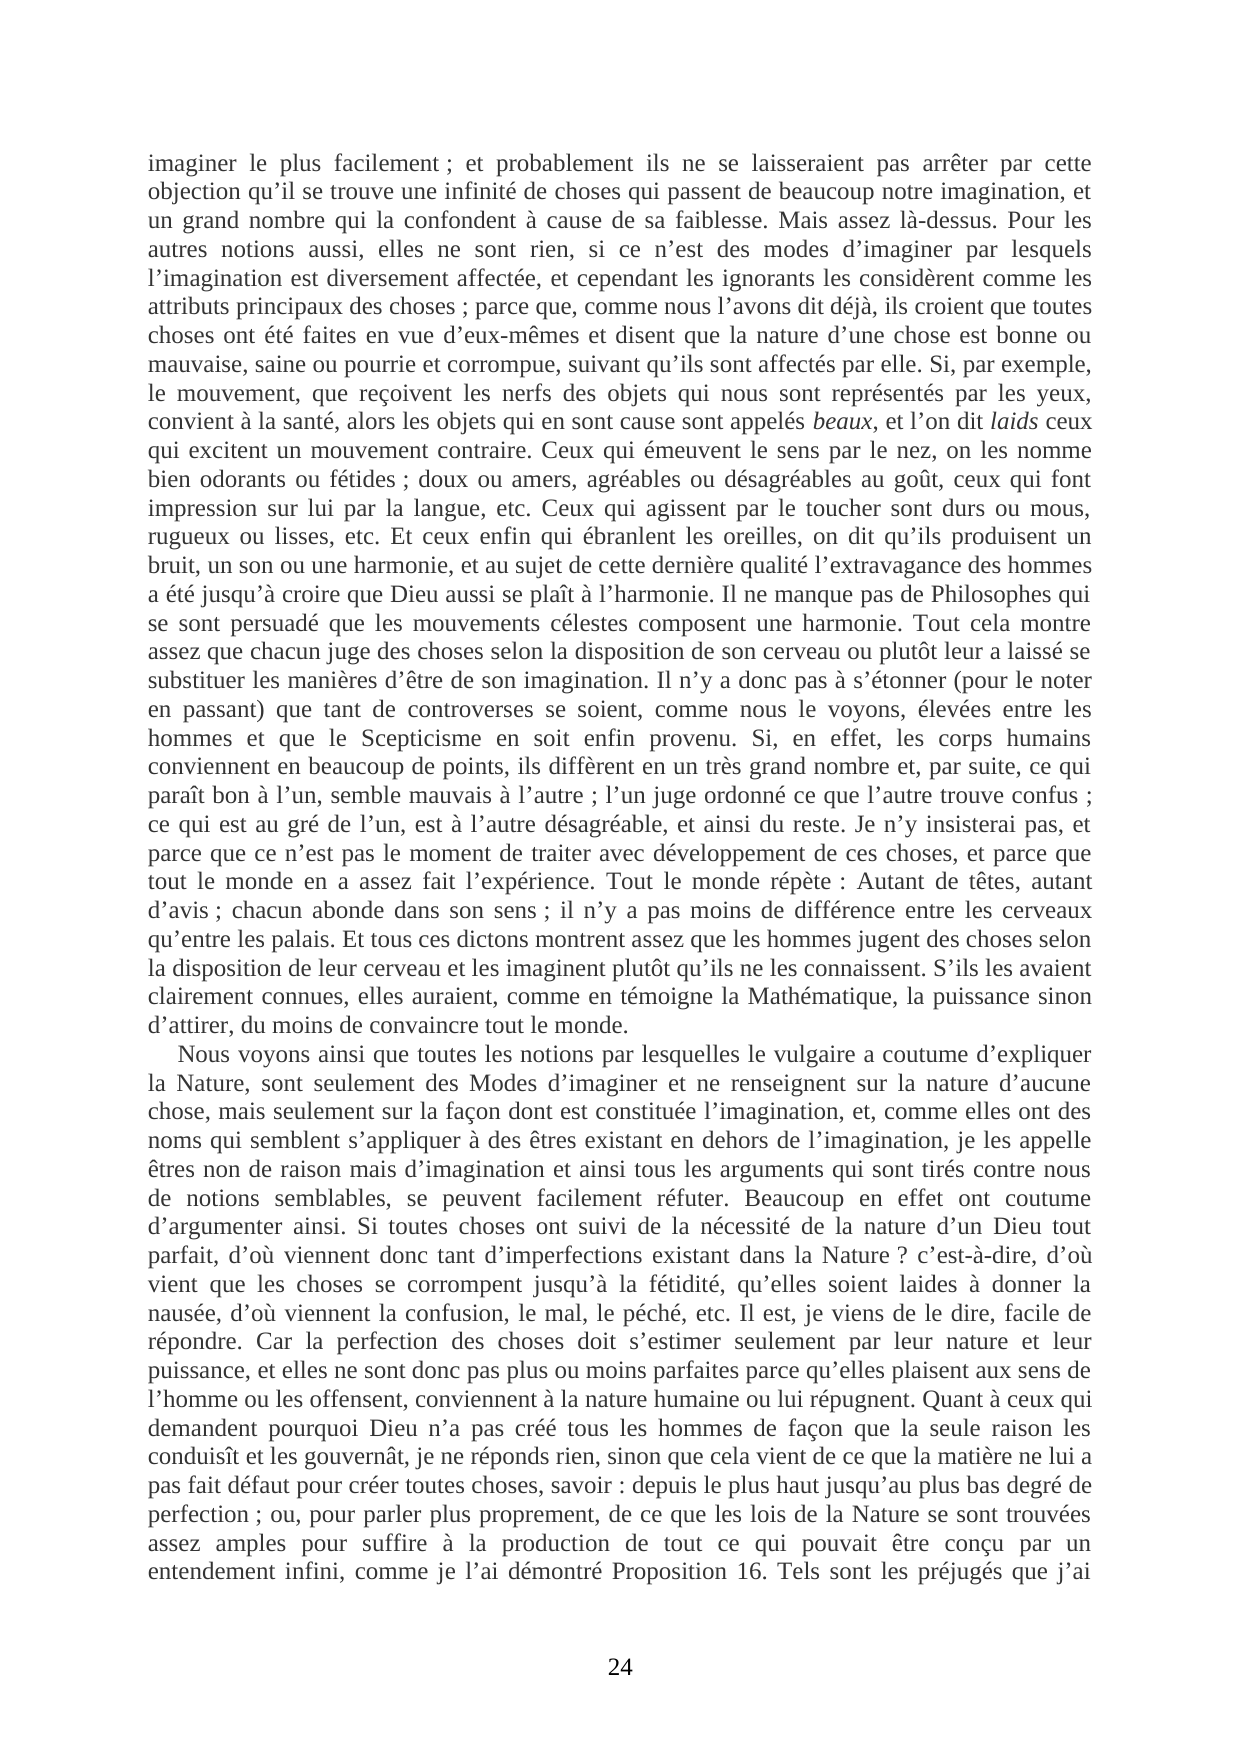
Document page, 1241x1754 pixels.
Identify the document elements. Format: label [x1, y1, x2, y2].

text [148, 148, 1093, 1039]
text [148, 1039, 1093, 1585]
